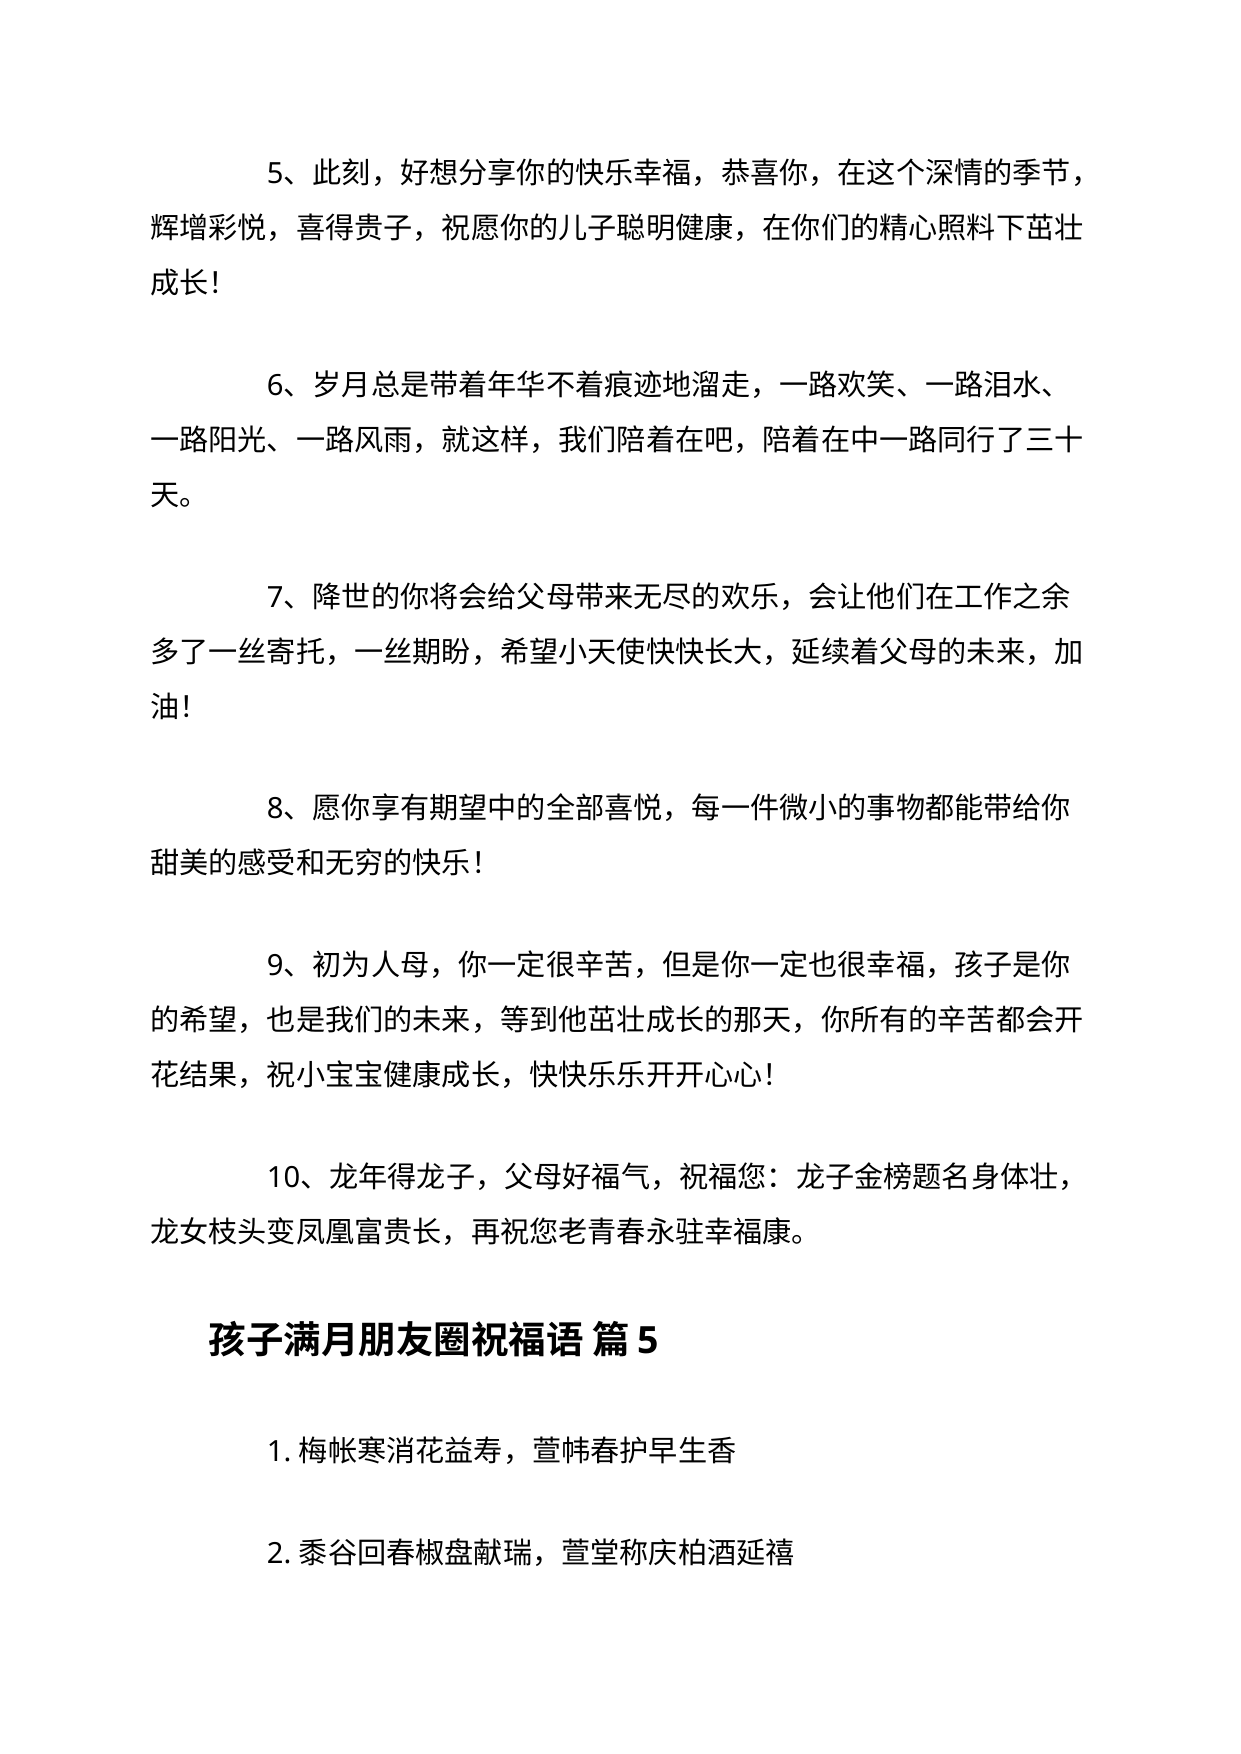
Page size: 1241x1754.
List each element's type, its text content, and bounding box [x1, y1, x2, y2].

text 2. 黍谷回春椒盘献瑞，萱堂称庆柏酒延禧 [150, 1530, 1090, 1572]
text 7、降世的你将会给父母带来无尽的欢乐，会让他们在工作之余多了一丝寄托，一丝期盼，希望小天使快快长大，延续着父母的未来，加油！ [150, 573, 1090, 726]
text 6、岁月总是带着年华不着痕迹地溜走，一路欢笑、一路泪水、一路阳光、一路风雨，就这样，我们陪着在吧，陪着在中一路同行了三十天。 [150, 362, 1090, 514]
text 10、龙年得龙子，父母好福气，祝福您：龙子金榜题名身体壮，龙女枝头变凤凰富贵长，再祝您老青春永驻幸福康。 [150, 1153, 1090, 1251]
text 8、愿你享有期望中的全部喜悦，每一件微小的事物都能带给你甜美的感受和无穷的快乐！ [150, 785, 1090, 882]
text 9、初为人母，你一定很辛苦，但是你一定也很幸福，孩子是你的希望，也是我们的未来，等到他茁壮成长的那天，你所有的辛苦都会开花结果，祝小宝宝健康成长，快快乐乐开开心心！ [150, 942, 1090, 1094]
text 孩子满月朋友圈祝福语 篇5 [150, 1310, 1090, 1365]
text 5、此刻，好想分享你的快乐幸福，恭喜你，在这个深情的季节，辉增彩悦，喜得贵子，祝愿你的儿子聪明健康，在你们的精心照料下茁壮成长！ [150, 150, 1090, 302]
text 1. 梅帐寒消花益寿，萱帏春护早生香 [150, 1428, 1090, 1470]
